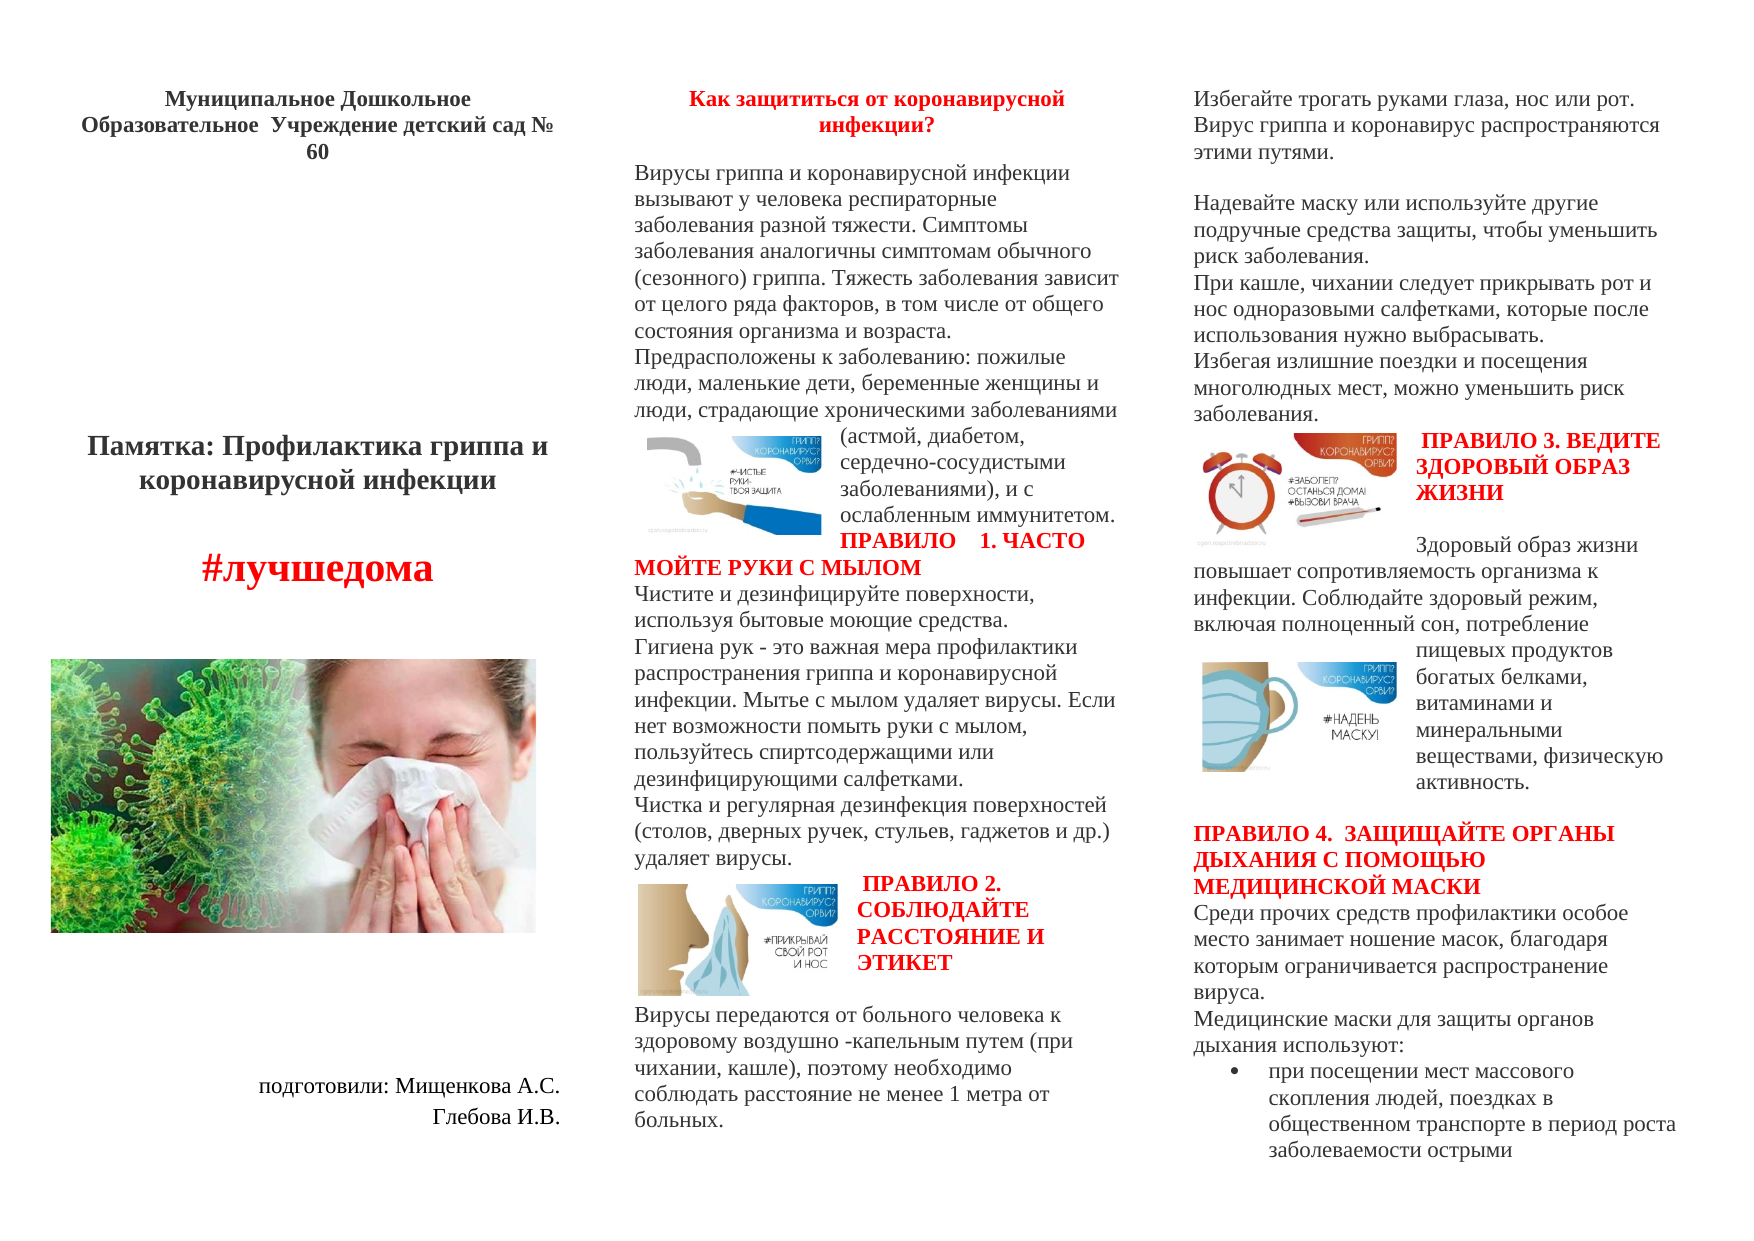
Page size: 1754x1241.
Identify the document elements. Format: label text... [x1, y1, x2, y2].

text Вирусы передаются от больного человека к здоровому воздушно -капельным путем (при чихании, кашле), поэтому необходимо соблюдать расстояние не менее 1 метра от больных. [634, 1001, 1119, 1133]
text ПРАВИЛО 4. ЗАЩИЩАЙТЕ ОРГАНЫ ДЫХАНИЯ С ПОМОЩЬЮ МЕДИЦИНСКОЙ МАСКИ [1193, 820, 1679, 899]
text Надевайте маску или используйте другие подручные средства защиты, чтобы уменьшить риск заболевания. [1193, 189, 1679, 268]
text Среди прочих средств профилактики особое место занимает ношение масок, благодаря которым ограничивается распространение вируса. [1193, 899, 1679, 1004]
text Как защититься от коронавирусной инфекции? [634, 85, 1119, 138]
text Памятка: Профилактика гриппа и коронавирусной инфекции [75, 428, 560, 496]
text Гигиена рук - это важная мера профилактики распространения гриппа и коронавирусной инфекции. Мытье с мылом удаляет вирусы. Если нет возможности помыть руки с мылом, пользуйтесь спиртсодержащими или дезинфицирующими салфетками. [634, 633, 1119, 791]
text Здоровый образ жизни повышает сопротивляемость организма к инфекции. Соблюдайте здоровый режим, включая полноценный сон, потребление пищевых продуктов богатых белками, витаминами и минеральными веществами, физическую активность. [1193, 531, 1679, 795]
picture [1195, 433, 1397, 548]
picture [647, 436, 822, 535]
text #лучшедома [75, 542, 560, 590]
text Вирусы гриппа и коронавирусной инфекции вызывают у человека респираторные заболевания разной тяжести. Симптомы заболевания аналогичны симптомам обычного (сезонного) гриппа. Тяжесть заболевания зависит от целого ряда факторов, в том числе от общего состояния организма и возраста. [634, 158, 1119, 343]
picture [1202, 662, 1397, 772]
text подготовили: Мищенкова А.С. [75, 1072, 560, 1099]
text ПРАВИЛО 3. ВЕДИТЕ ЗДОРОВЫЙ ОБРАЗ ЖИЗНИ [1193, 427, 1679, 506]
text Избегая излишние поездки и посещения многолюдных мест, можно уменьшить риск заболевания. [1193, 348, 1679, 427]
text Глебова И.В. [75, 1103, 560, 1129]
picture [638, 884, 838, 996]
text Избегайте трогать руками глаза, нос или рот. Вирус гриппа и коронавирус распространяются этими путями. [1193, 85, 1679, 164]
text Чистка и регулярная дезинфекция поверхностей (столов, дверных ручек, стульев, гаджетов и др.) удаляет вирусы. [634, 791, 1119, 870]
text При кашле, чихании следует прикрывать рот и нос одноразовыми салфетками, которые после использования нужно выбрасывать. [1193, 268, 1679, 348]
text Медицинские маски для защиты органов дыхания используют: [1193, 1004, 1679, 1057]
text Муниципальное Дошкольное Образовательное Учреждение детский сад № 60 [75, 85, 560, 164]
text Предрасположены к заболеванию: пожилые люди, маленькие дети, беременные женщины и люди, страдающие хроническими заболеваниями (астмой, диабетом, сердечно-сосудистыми заболеваниями), и с ослабленным иммунитетом. ПРАВИЛО 1. ЧАСТО МОЙТЕ РУКИ С МЫЛОМ [634, 343, 1119, 580]
picture [50, 659, 537, 933]
text Чистите и дезинфицируйте поверхности, используя бытовые моющие средства. [634, 580, 1119, 633]
